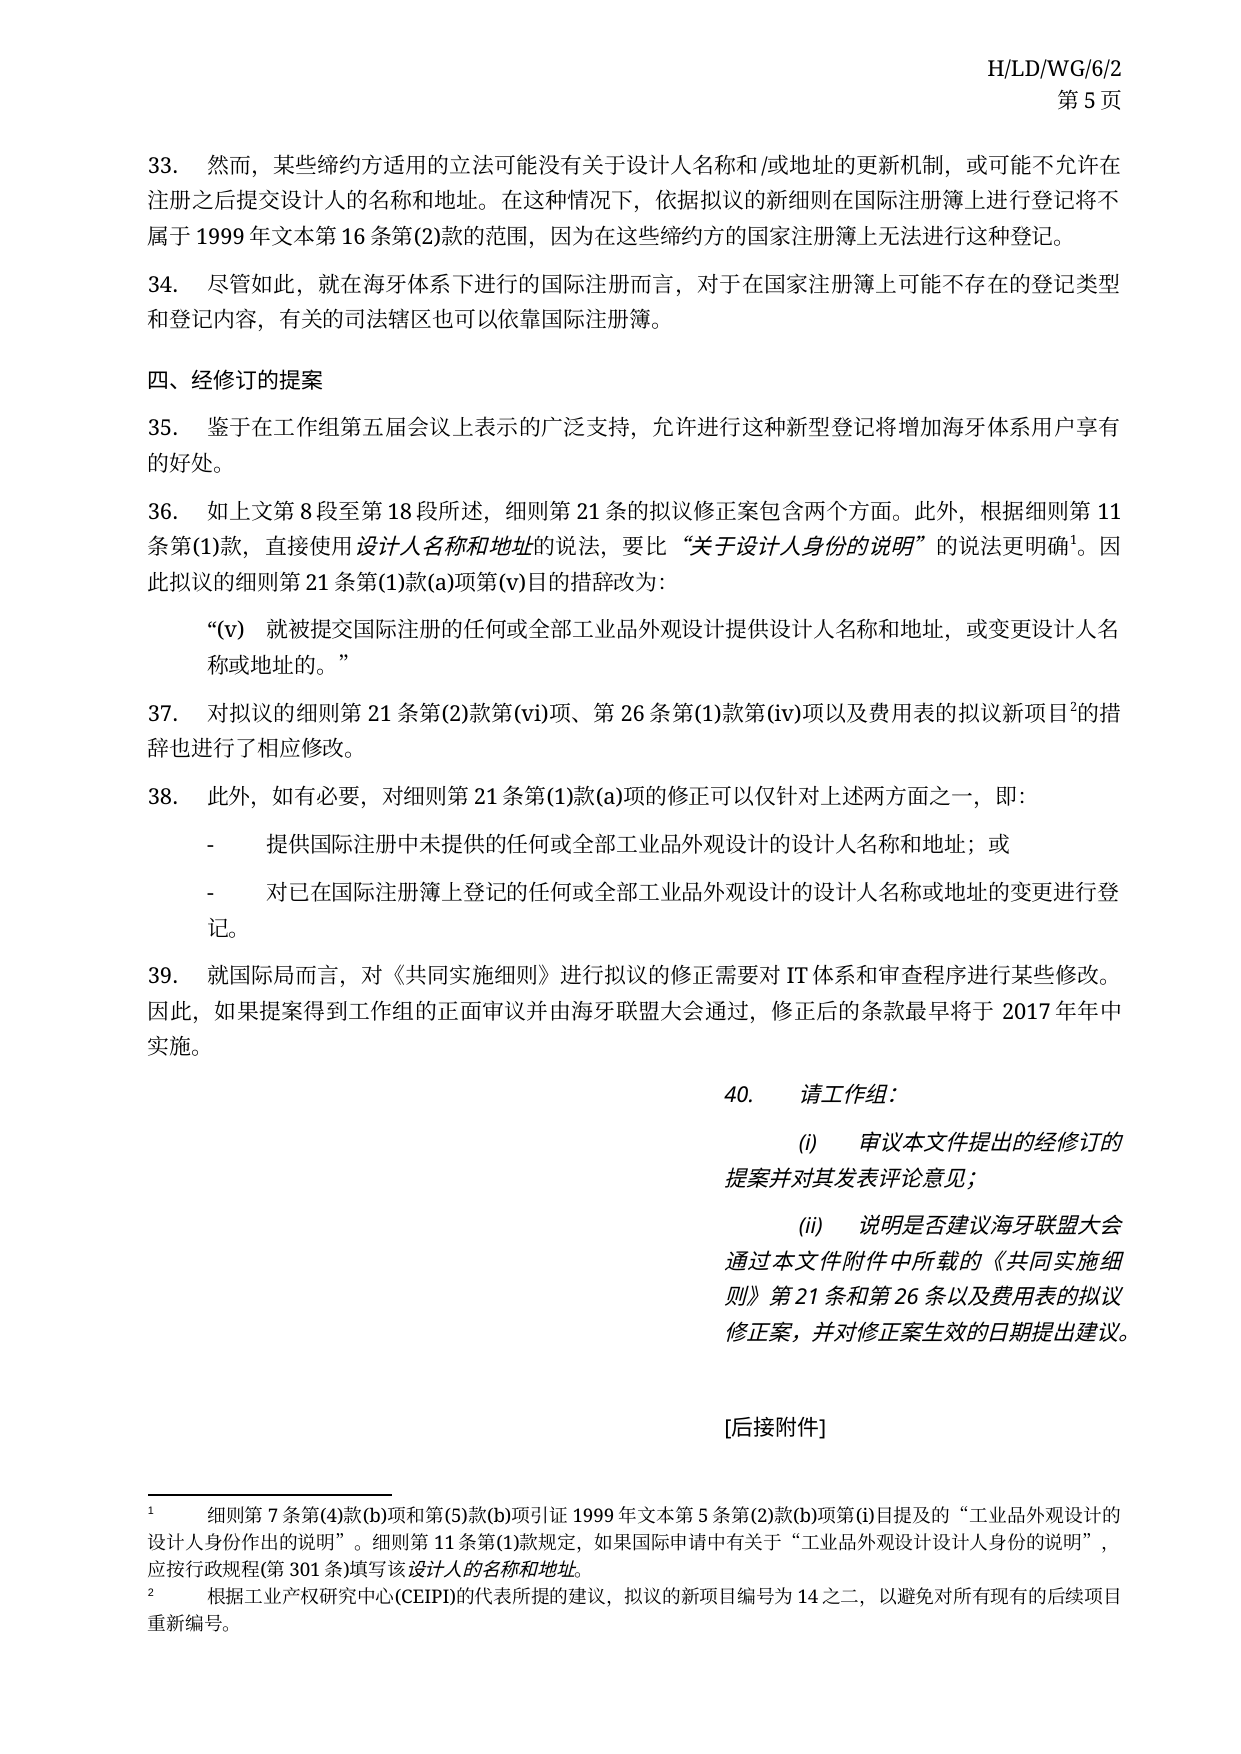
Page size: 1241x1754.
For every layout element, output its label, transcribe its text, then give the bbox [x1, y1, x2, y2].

text . 此外，如有必要，对细则第21条第(1)款(a)项的修正可以仅针对上述两方面之一，即： [148, 776, 1122, 811]
text . 如上文第8段至第18段所述，细则第21条的拟议修正案包含两个方面。此外，根据细则第11条第(1)款，直接使用设计人名称和地址的说法，要比“关于设计人身份的说明”的说法更明确。因此拟议的细则第21条第(1)款(a)项第(v)目的措辞改为： [148, 490, 1122, 596]
text . 对拟议的细则第21条第(2)款第(vi)项、第26条第(1)款第(iv)项以及费用表的拟议新项目的措辞也进行了相应修改。 [148, 692, 1122, 763]
list 提供国际注册中未提供的任何或全部工业品外观设计的设计人名称和地址；或 [207, 823, 1122, 859]
list 对已在国际注册簿上登记的任何或全部工业品外观设计的设计人名称或地址的变更进行登记。 [207, 871, 1122, 942]
subtitle 四、经修订的提案 [148, 359, 1122, 394]
text (i) 审议本文件提出的经修订的提案并对其发表评论意见； [724, 1121, 1122, 1192]
text . 就国际局而言，对《共同实施细则》进行拟议的修正需要对IT体系和审查程序进行某些修改。因此，如果提案得到工作组的正面审议并由海牙联盟大会通过，修正后的条款最早将于2017年年中实施。 [148, 955, 1122, 1061]
text “(v) 就被提交国际注册的任何或全部工业品外观设计提供设计人名称和地址，或变更设计人名称或地址的。” [207, 609, 1122, 680]
text [后接附件] [724, 1407, 1122, 1442]
text . 鉴于在工作组第五届会议上表示的广泛支持，允许进行这种新型登记将增加海牙体系用户享有的好处。 [148, 407, 1122, 478]
text (ii) 说明是否建议海牙联盟大会通过本文件附件中所载的《共同实施细则》第21条和第26条以及费用表的拟议修正案，并对修正案生效的日期提出建议。 [724, 1205, 1122, 1346]
text . 请工作组： [724, 1073, 1122, 1109]
text . 然而，某些缔约方适用的立法可能没有关于设计人名称和/或地址的更新机制，或可能不允许在注册之后提交设计人的名称和地址。在这种情况下，依据拟议的新细则在国际注册簿上进行登记将不属于1999年文本第16条第(2)款的范围，因为在这些缔约方的国家注册簿上无法进行这种登记。 [148, 144, 1122, 251]
text . 尽管如此，就在海牙体系下进行的国际注册而言，对于在国家注册簿上可能不存在的登记类型和登记内容，有关的司法辖区也可以依靠国际注册簿。 [148, 263, 1122, 334]
